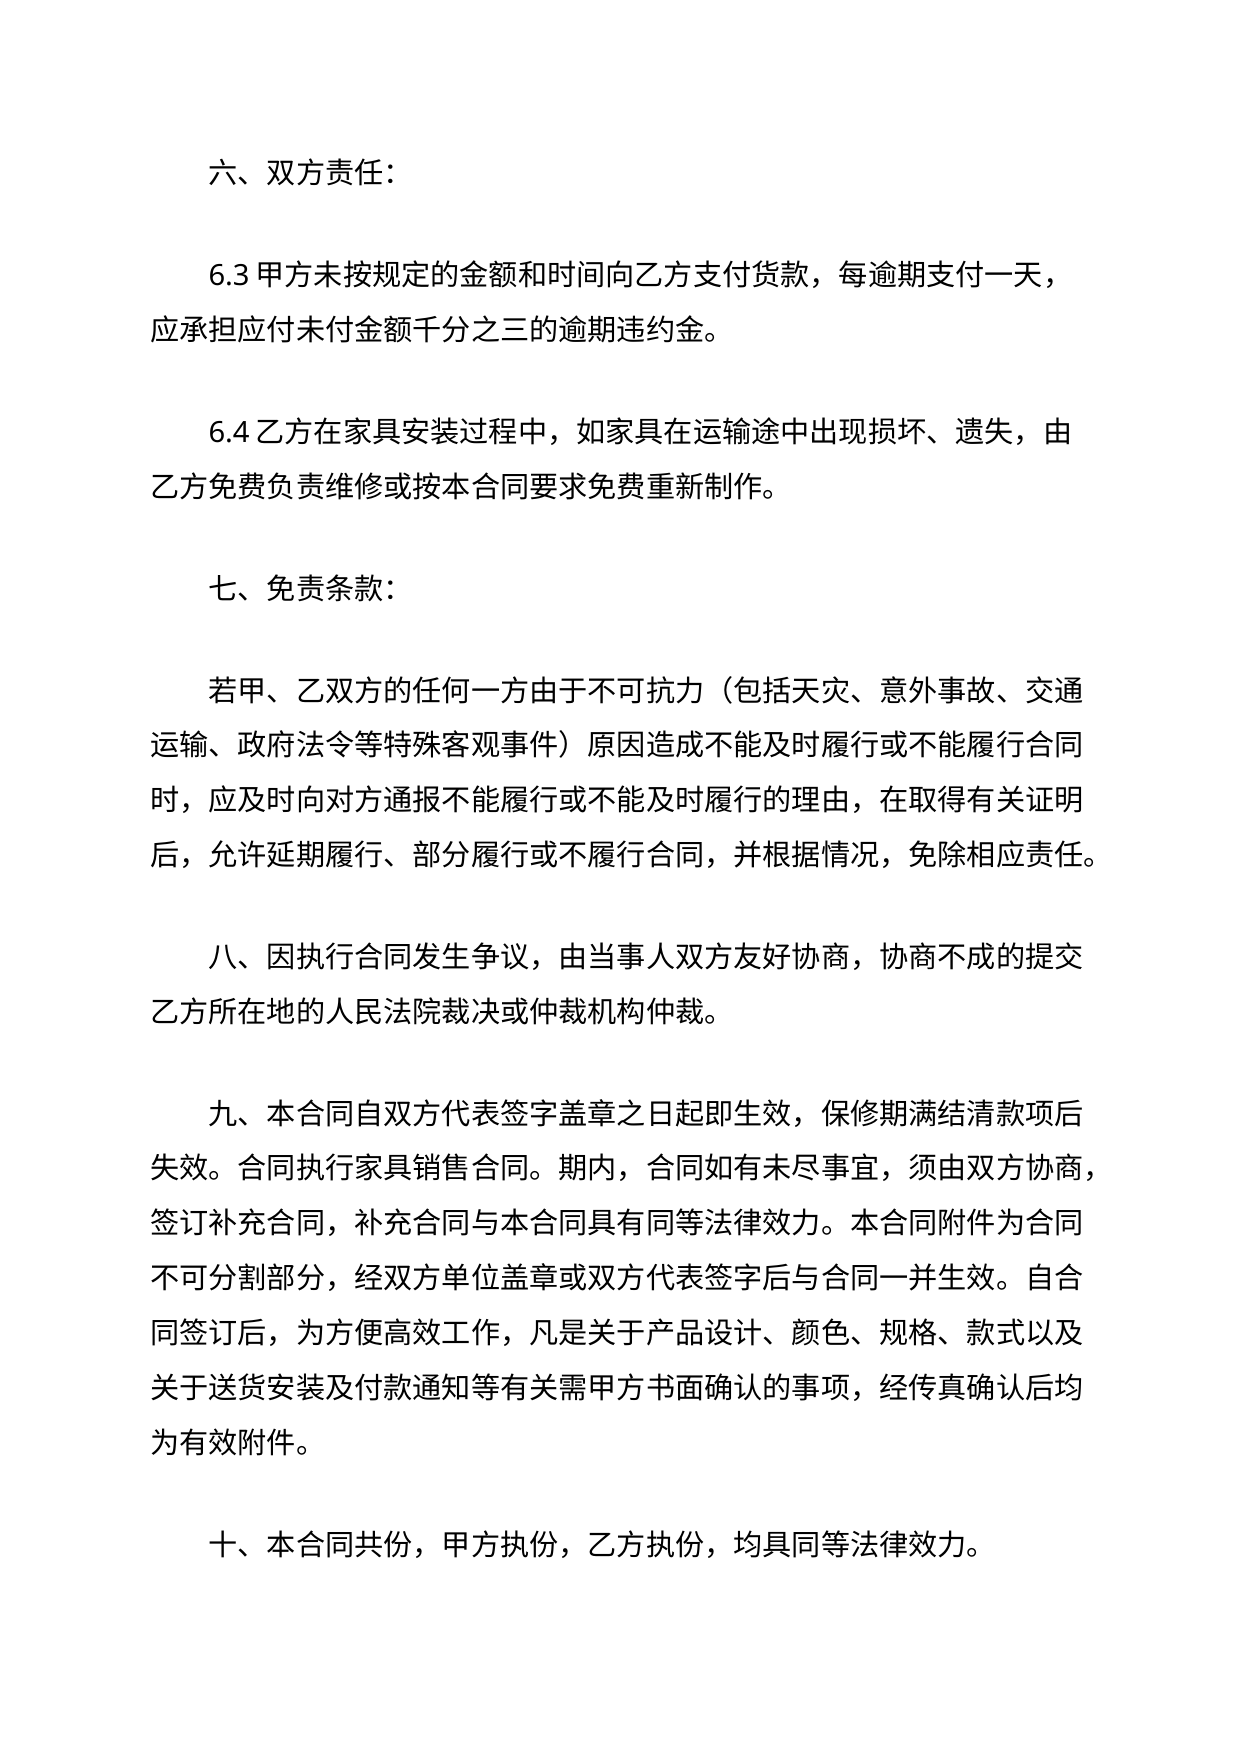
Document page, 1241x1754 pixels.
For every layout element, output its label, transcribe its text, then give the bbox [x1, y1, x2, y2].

text 七、免责条款： [150, 565, 1090, 608]
text 九、本合同自双方代表签字盖章之日起即生效，保修期满结清款项后失效。合同执行家具销售合同。期内，合同如有未尽事宜，须由双方协商，签订补充合同，补充合同与本合同具有同等法律效力。本合同附件为合同不可分割部分，经双方单位盖章或双方代表签字后与合同一并生效。自合同签订后，为方便高效工作，凡是关于产品设计、颜色、规格、款式以及关于送货安装及付款通知等有关需甲方书面确认的事项，经传真确认后均为有效附件。 [150, 1090, 1090, 1462]
text 若甲、乙双方的任何一方由于不可抗力（包括天灾、意外事故、交通运输、政府法令等特殊客观事件）原因造成不能及时履行或不能履行合同时，应及时向对方通报不能履行或不能及时履行的理由，在取得有关证明后，允许延期履行、部分履行或不履行合同，并根据情况，免除相应责任。 [150, 667, 1090, 874]
text 八、因执行合同发生争议，由当事人双方友好协商，协商不成的提交乙方所在地的人民法院裁决或仲裁机构仲裁。 [150, 933, 1090, 1031]
text 十、本合同共份，甲方执份，乙方执份，均具同等法律效力。 [150, 1521, 1090, 1564]
text 6.4乙方在家具安装过程中，如家具在运输途中出现损坏、遗失，由乙方免费负责维修或按本合同要求免费重新制作。 [150, 408, 1090, 506]
text 六、双方责任： [150, 150, 1090, 192]
text 6.3甲方未按规定的金额和时间向乙方支付货款，每逾期支付一天，应承担应付未付金额千分之三的逾期违约金。 [150, 252, 1090, 349]
